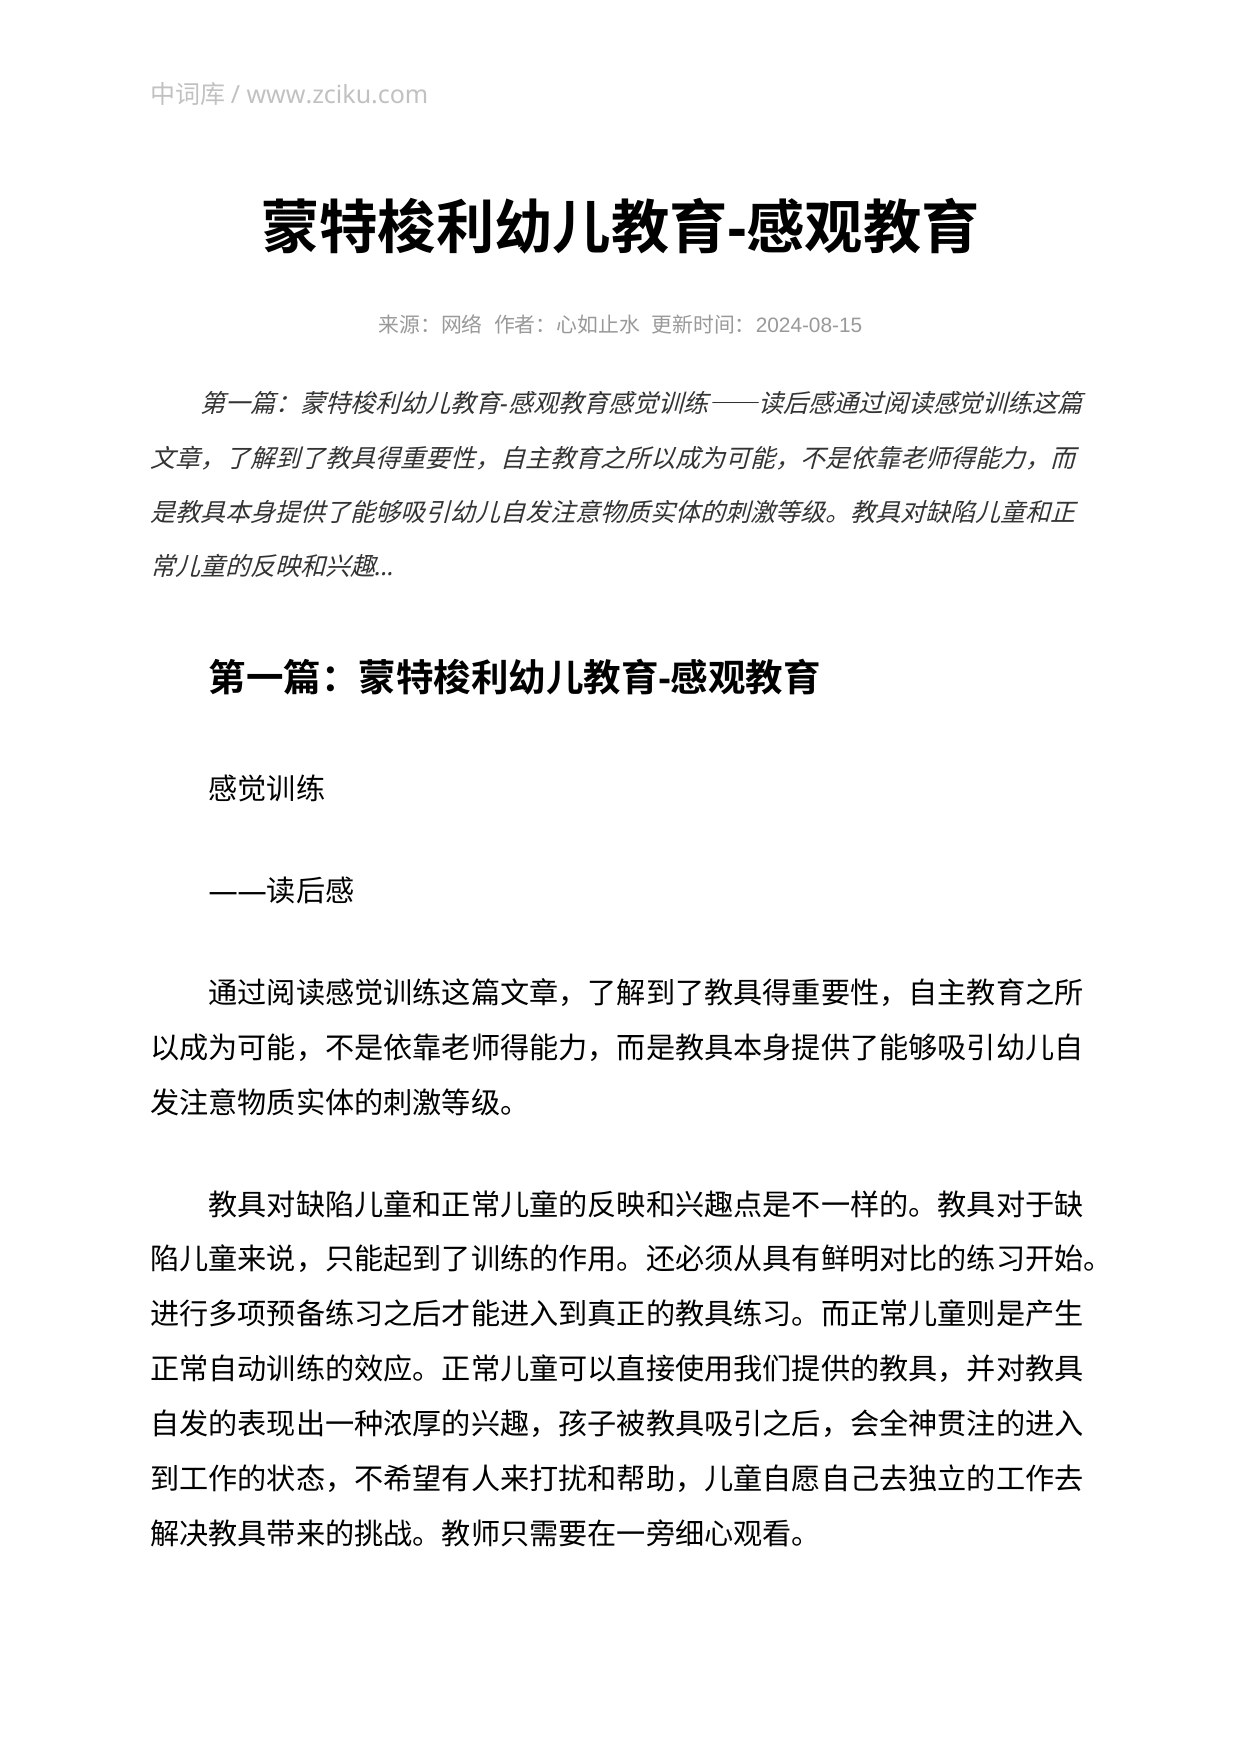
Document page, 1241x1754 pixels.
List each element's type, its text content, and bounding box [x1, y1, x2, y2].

text 通过阅读感觉训练这篇文章，了解到了教具得重要性，自主教育之所以成为可能，不是依靠老师得能力，而是教具本身提供了能够吸引幼儿自发注意物质实体的刺激等级。 [150, 969, 1090, 1122]
text 感觉训练 [150, 766, 1090, 808]
text 教具对缺陷儿童和正常儿童的反映和兴趣点是不一样的。教具对于缺陷儿童来说，只能起到了训练的作用。还必须从具有鲜明对比的练习开始。进行多项预备练习之后才能进入到真正的教具练习。而正常儿童则是产生正常自动训练的效应。正常儿童可以直接使用我们提供的教具，并对教具自发的表现出一种浓厚的兴趣，孩子被教具吸引之后，会全神贯注的进入到工作的状态，不希望有人来打扰和帮助，儿童自愿自己去独立的工作去解决教具带来的挑战。教师只需要在一旁细心观看。 [150, 1181, 1090, 1553]
text 第一篇：蒙特梭利幼儿教育-感观教育 [150, 648, 1090, 703]
subtitle 蒙特梭利幼儿教育-感观教育 [150, 181, 1090, 266]
text 来源：网络 作者：心如止水 更新时间：2024-08-15 [150, 313, 1090, 337]
text 第一篇：蒙特梭利幼儿教育-感观教育感觉训练——读后感通过阅读感觉训练这篇文章，了解到了教具得重要性，自主教育之所以成为可能，不是依靠老师得能力，而是教具本身提供了能够吸引幼儿自发注意物质实体的刺激等级。教具对缺陷儿童和正常儿童的反映和兴趣... [150, 384, 1090, 583]
text ——读后感 [150, 867, 1090, 910]
